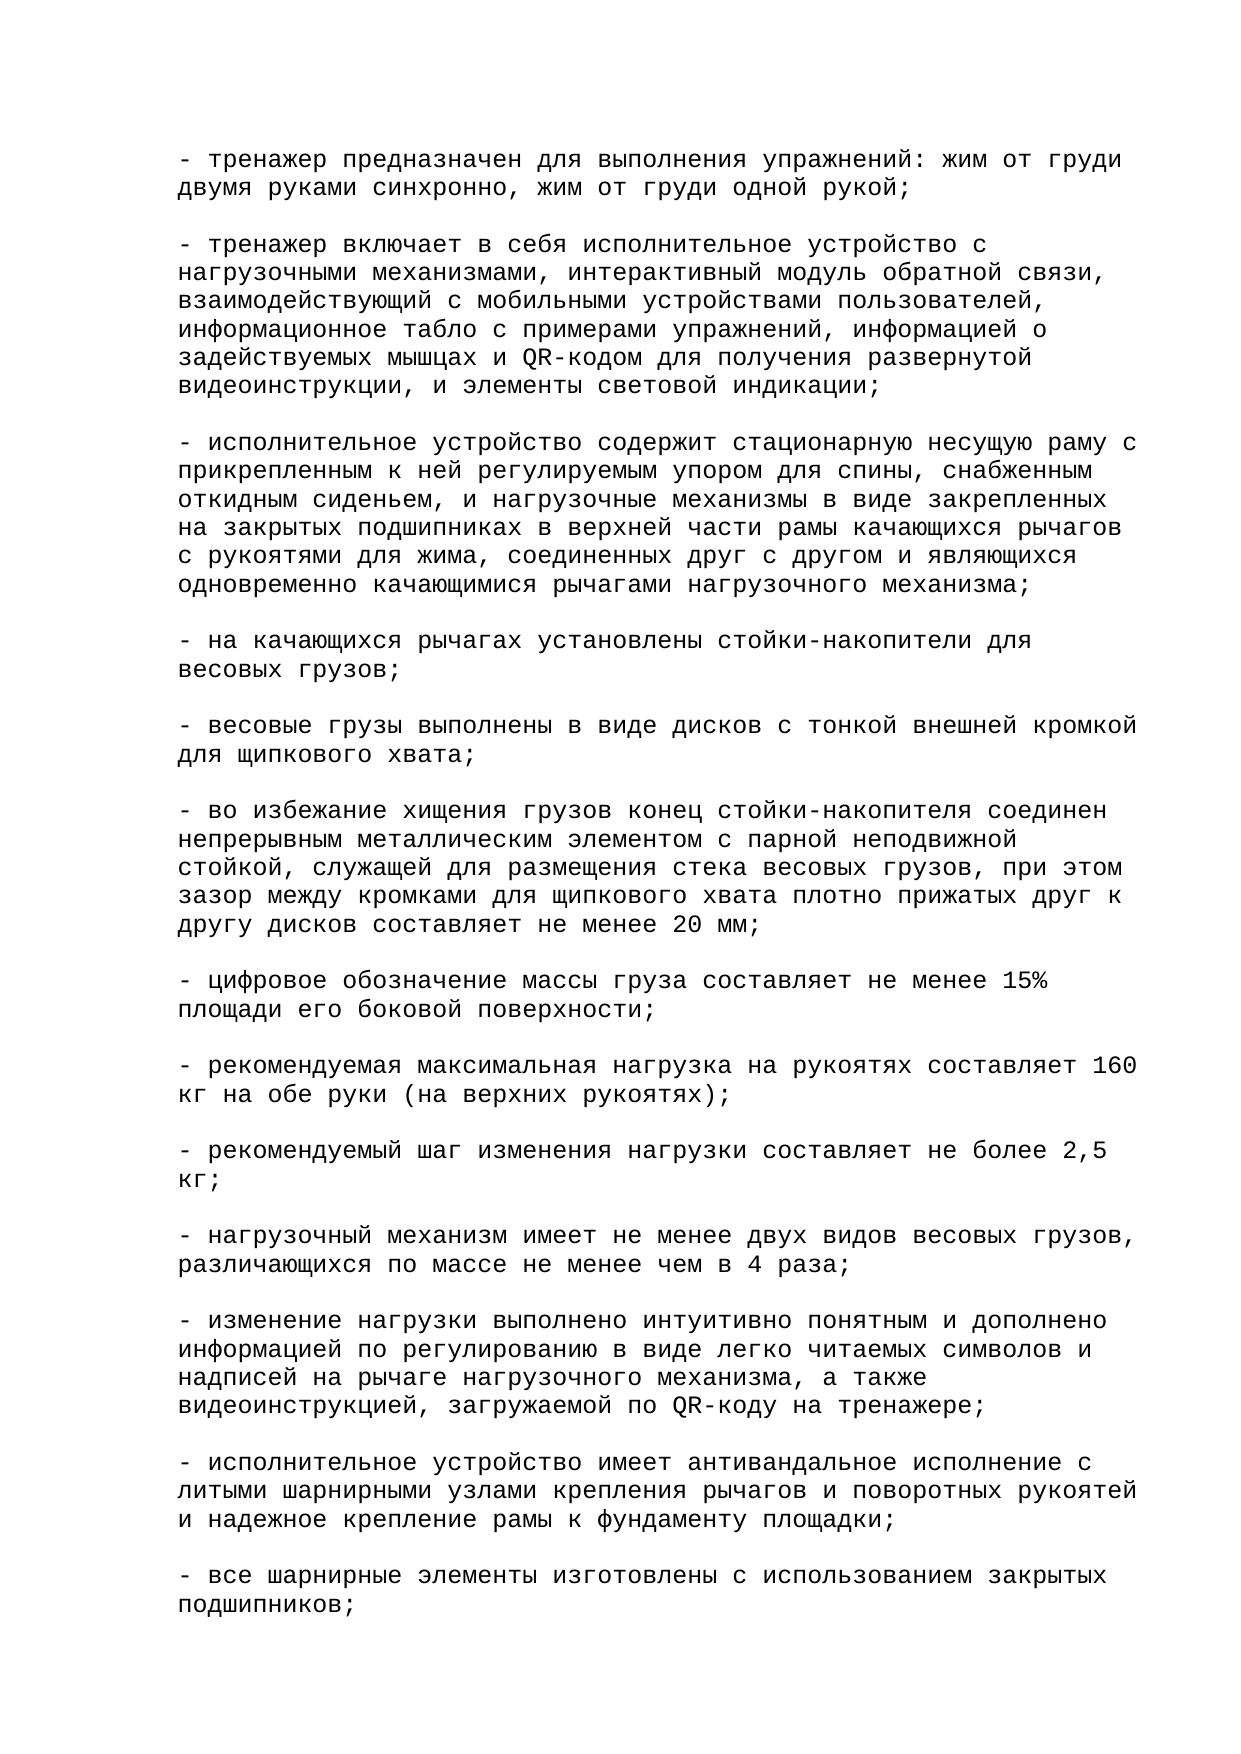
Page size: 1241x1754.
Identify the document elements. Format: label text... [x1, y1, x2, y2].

text - цифровое обозначение массы груза составляет не менее 15% площади его боковой поверхности; [177, 940, 1152, 1025]
text - все шарнирные элементы изготовлены с использованием закрытых подшипников; [177, 1535, 1152, 1620]
text - во избежание хищения грузов конец стойки-накопителя соединен непрерывным металлическим элементом с парной неподвижной стойкой, служащей для размещения стека весовых грузов, при этом зазор между кромками для щипкового хвата плотно прижатых друг к другу дисков составляет не менее 20 мм; [177, 770, 1152, 940]
text - тренажер включает в себя исполнительное устройство с нагрузочными механизмами, интерактивный модуль обратной связи, взаимодействующий с мобильными устройствами пользователей, информационное табло с примерами упражнений, информацией о задействуемых мышцах и QR-кодом для получения развернутой видеоинструкции, и элементы световой индикации; [177, 203, 1152, 401]
text - исполнительное устройство имеет антивандальное исполнение с литыми шарнирными узлами крепления рычагов и поворотных рукоятей и надежное крепление рамы к фундаменту площадки; [177, 1421, 1152, 1535]
text - нагрузочный механизм имеет не менее двух видов весовых грузов, различающихся по массе не менее чем в 4 раза; [177, 1195, 1152, 1280]
text - исполнительное устройство содержит стационарную несущую раму с прикрепленным к ней регулируемым упором для спины, снабженным откидным сиденьем, и нагрузочные механизмы в виде закрепленных на закрытых подшипниках в верхней части рамы качающихся рычагов с рукоятями для жима, соединенных друг с другом и являющихся одновременно качающимися рычагами нагрузочного механизма; [177, 401, 1152, 600]
text - изменение нагрузки выполнено интуитивно понятным и дополнено информацией по регулированию в виде легко читаемых символов и надписей на рычаге нагрузочного механизма, а также видеоинструкцией, загружаемой по QR-коду на тренажере; [177, 1280, 1152, 1421]
text - на качающихся рычагах установлены стойки-накопители для весовых грузов; [177, 600, 1152, 685]
text - весовые грузы выполнены в виде дисков с тонкой внешней кромкой для щипкового хвата; [177, 685, 1152, 770]
text - тренажер предназначен для выполнения упражнений: жим от груди двумя руками синхронно, жим от груди одной рукой; [177, 118, 1152, 203]
text - рекомендуемый шаг изменения нагрузки составляет не более 2,5 кг; [177, 1110, 1152, 1195]
text - рекомендуемая максимальная нагрузка на рукоятях составляет 160 кг на обе руки (на верхних рукоятях); [177, 1025, 1152, 1110]
